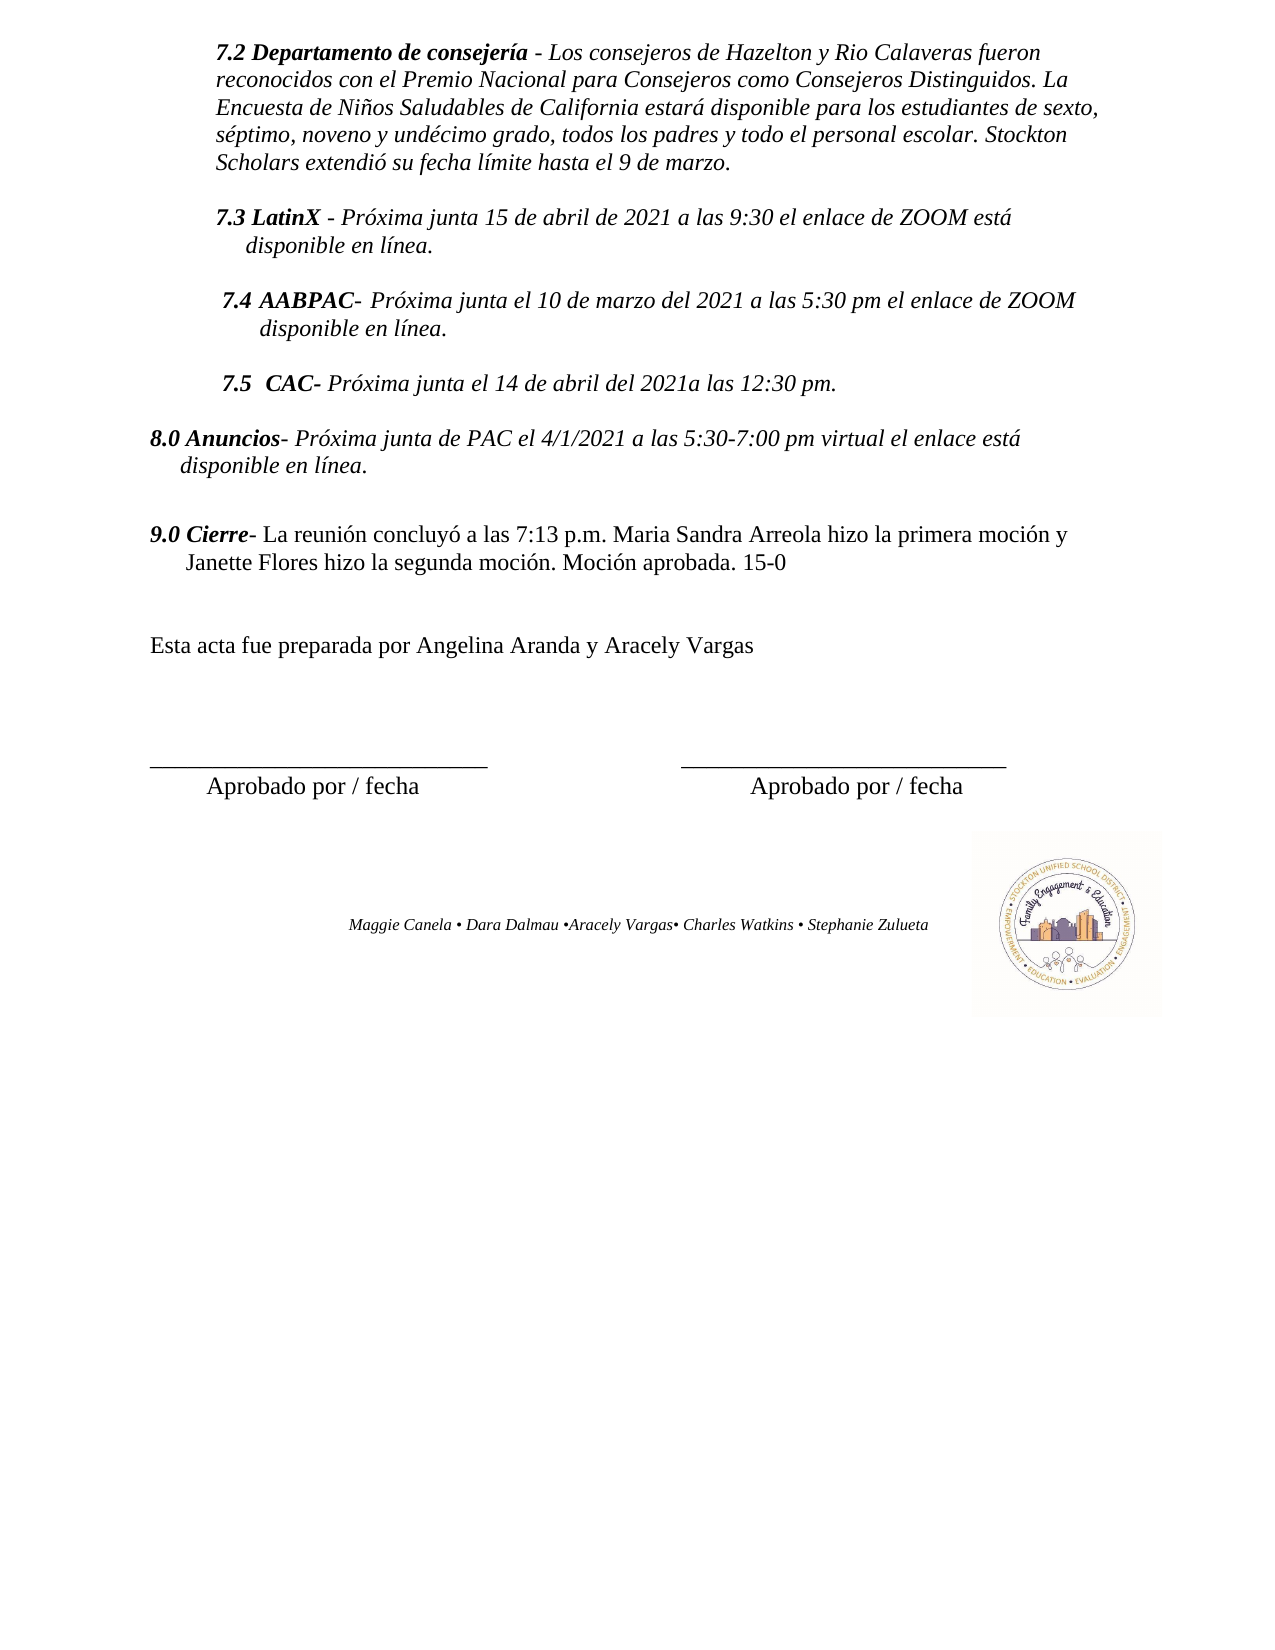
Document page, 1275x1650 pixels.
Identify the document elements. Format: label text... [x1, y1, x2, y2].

text Esta acta fue preparada por Angelina Aranda y Aracely Vargas [150, 631, 1125, 658]
text Maggie Canela • Dara Dalmau •Aracely Vargas• Charles Watkins • Stephanie Zulueta [150, 914, 971, 934]
text 7.3 LatinX - Próxima junta 15 de abril de 2021 a las 9:30 el enlace de ZOOM está [150, 203, 1125, 231]
list CAC- Próxima junta el 14 de abril del 2021a las 12:30 pm. [222, 369, 1125, 396]
text disponible en línea. [150, 452, 1125, 479]
text ___________________________ __________________________ [150, 742, 1125, 771]
picture [971, 831, 1163, 1017]
text 9.0 Cierre- La reunión concluyó a las 7:13 p.m. Maria Sandra Arreola hizo la primera moción y [150, 521, 1125, 548]
text 8.0 Anuncios- Próxima junta de PAC el 4/1/2021 a las 5:30-7:00 pm virtual el enlace está [150, 424, 1125, 452]
list AABPAC- Próxima junta el 10 de marzo del 2021 a las 5:30 pm el enlace de ZOOM disponible en línea. [222, 286, 1125, 341]
text 7.2 Departamento de consejería - Los consejeros de Hazelton y Rio Calaveras fueron reconocidos con el Premio Nacional para Consejeros como Consejeros Distinguidos. La Encuesta de Niños Saludables de California estará disponible para los estudiantes de sexto, séptimo, noveno y undécimo grado, todos los padres y todo el personal escolar. Stockton Scholars extendió su fecha límite hasta el 9 de marzo. [216, 37, 1125, 176]
text disponible en línea. [150, 231, 1125, 258]
text Janette Flores hizo la segunda moción. Moción aprobada. 15-0 [150, 548, 1125, 576]
text Aprobado por / fecha Aprobado por / fecha [150, 771, 1125, 799]
